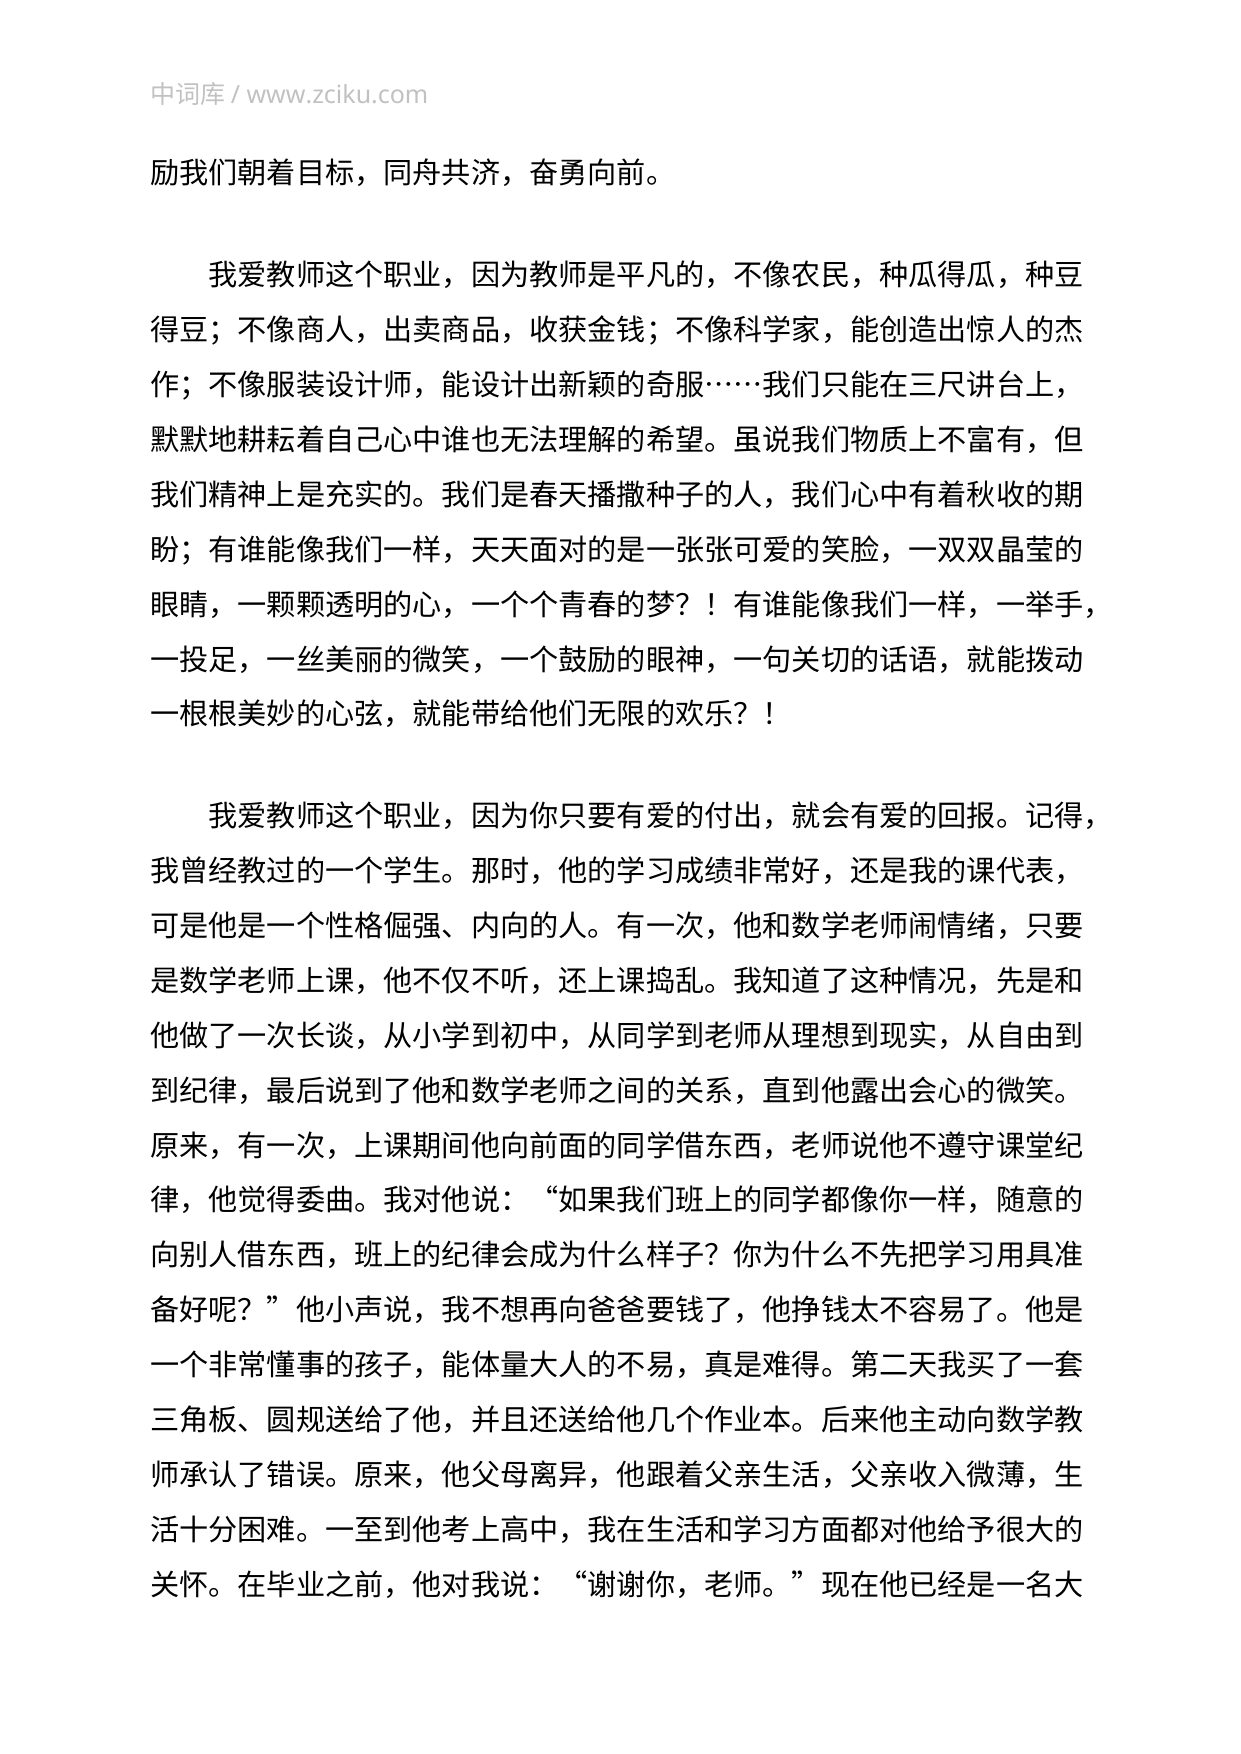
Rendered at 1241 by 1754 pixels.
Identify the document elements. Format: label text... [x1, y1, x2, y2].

text 我爱教师这个职业，因为教师是平凡的，不像农民，种瓜得瓜，种豆得豆；不像商人，出卖商品，收获金钱；不像科学家，能创造出惊人的杰作；不像服装设计师，能设计出新颖的奇服……我们只能在三尺讲台上，默默地耕耘着自己心中谁也无法理解的希望。虽说我们物质上不富有，但我们精神上是充实的。我们是春天播撒种子的人，我们心中有着秋收的期盼；有谁能像我们一样，天天面对的是一张张可爱的笑脸，一双双晶莹的眼睛，一颗颗透明的心，一个个青春的梦？！有谁能像我们一样，一举手，一投足，一丝美丽的微笑，一个鼓励的眼神，一句关切的话语，就能拨动一根根美妙的心弦，就能带给他们无限的欢乐？！ [150, 252, 1090, 733]
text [150, 150, 1090, 192]
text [150, 793, 1090, 1603]
